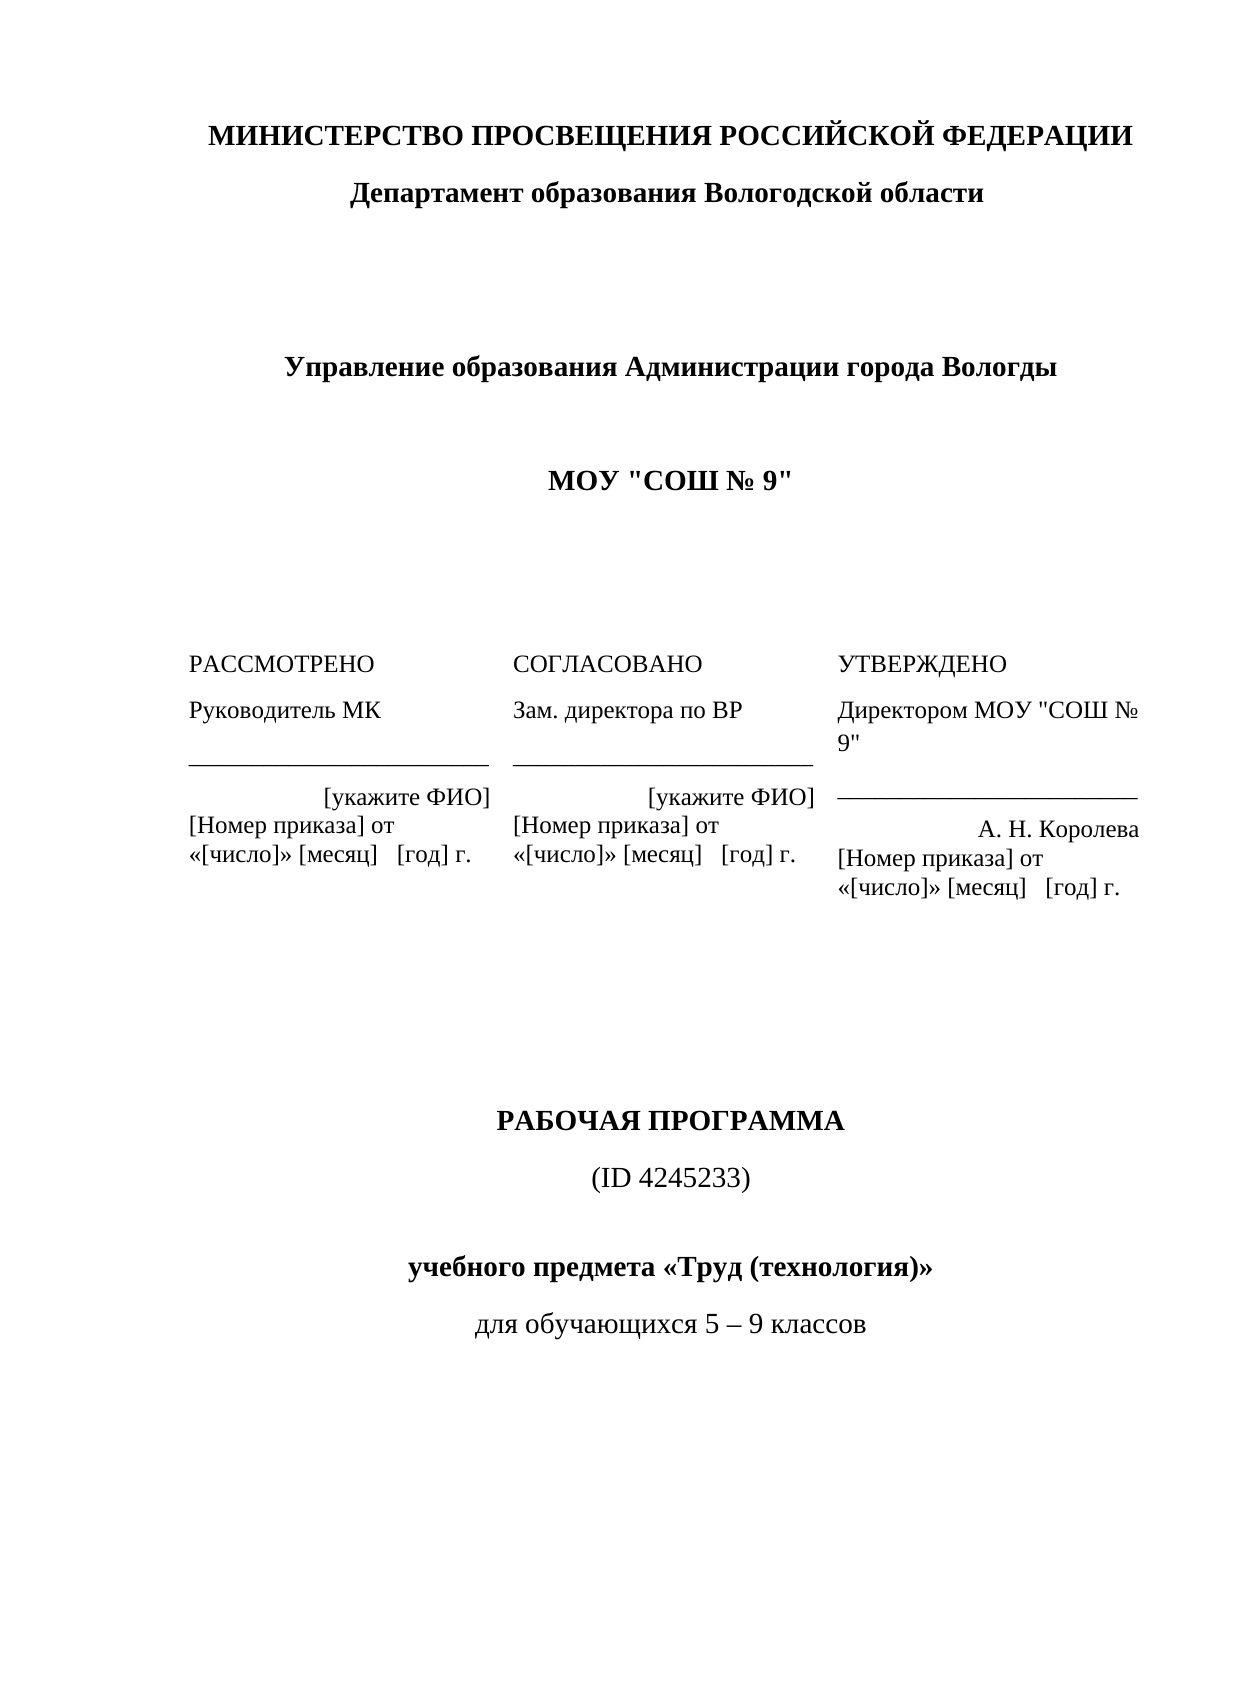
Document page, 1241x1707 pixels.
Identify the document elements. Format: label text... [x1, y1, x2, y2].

text МОУ "СОШ № 9" [190, 463, 1152, 497]
text (ID 4245233) [190, 1160, 1152, 1193]
table_header УТВЕРЖДЕНО Директором МОУ "СОШ № 9" ________________________ А. Н. Королева [Номер приказа] от «[число]» [месяц] [год] г. [826, 649, 1151, 942]
text Управление образования Администрации города Вологды [190, 349, 1152, 440]
text для обучающихся 5 – 9 классов [190, 1306, 1152, 1340]
text Департамент образования Вологодской области [190, 175, 1152, 326]
table_header РАССМОТРЕНО Руководитель МК ________________________ [укажите ФИО] [Номер приказа] от «[число]» [месяц] [год] г. [177, 649, 502, 942]
text РАБОЧАЯ ПРОГРАММА [190, 1103, 1152, 1137]
table_header СОГЛАСОВАНО Зам. директора по ВР ________________________ [укажите ФИО] [Номер приказа] от «[число]» [месяц] [год] г. [502, 649, 826, 942]
text учебного предмета «Труд (технология)» [190, 1249, 1152, 1283]
text МИНИСТЕРСТВО ПРОСВЕЩЕНИЯ РОССИЙСКОЙ ФЕДЕРАЦИИ [190, 118, 1152, 152]
